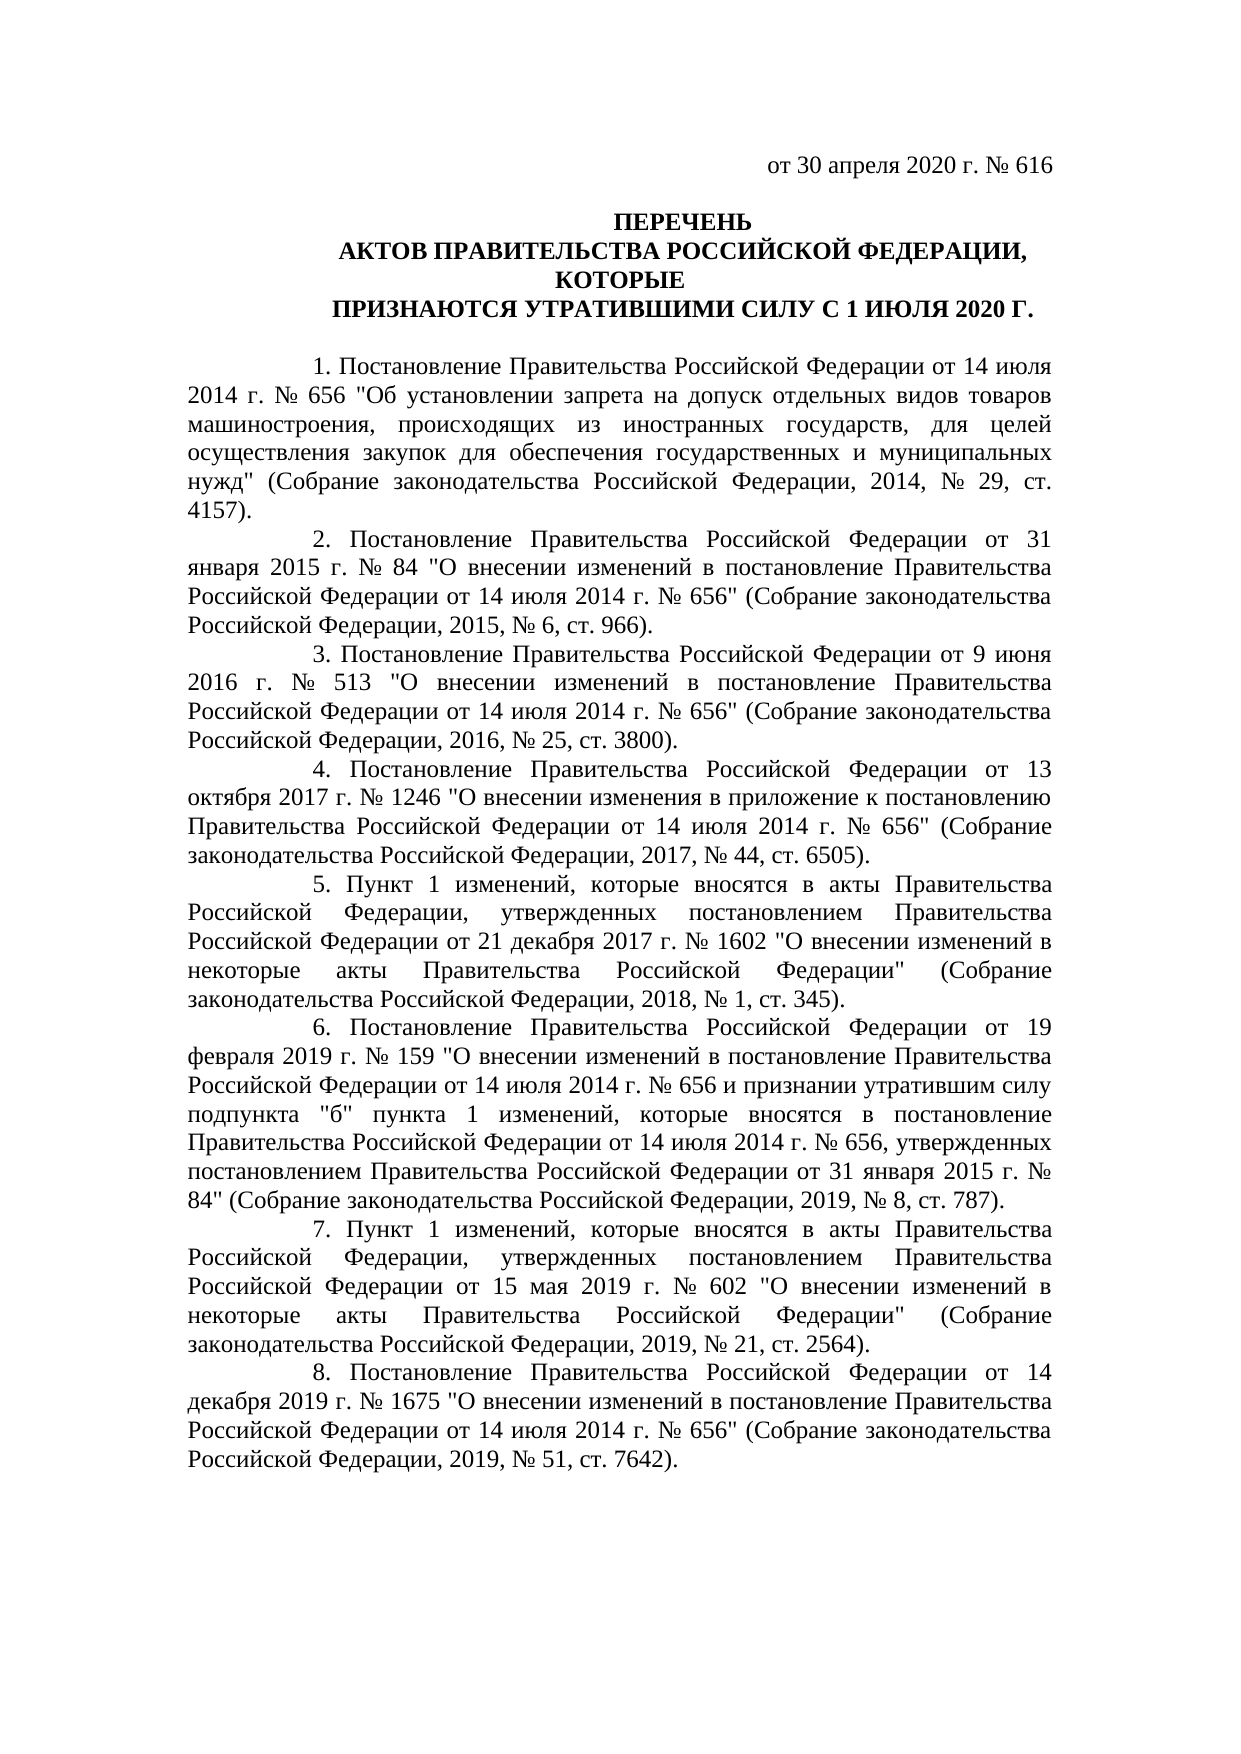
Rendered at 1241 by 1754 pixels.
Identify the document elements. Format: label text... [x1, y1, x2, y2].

text от 30 апреля 2020 г. № 616 [187, 150, 1053, 179]
text 7. Пункт 1 изменений, которые вносятся в акты Правительства Российской Федерации, утвержденных постановлением Правительства Российской Федерации от 15 мая 2019 г. № 602 "О внесении изменений в некоторые акты Правительства Российской Федерации" (Собрание законодательства Российской Федерации, 2019, № 21, ст. 2564). [187, 1214, 1053, 1357]
text 8. Постановление Правительства Российской Федерации от 14 декабря 2019 г. № 1675 "О внесении изменений в постановление Правительства Российской Федерации от 14 июля 2014 г. № 656" (Собрание законодательства Российской Федерации, 2019, № 51, ст. 7642). [187, 1357, 1053, 1472]
text 4. Постановление Правительства Российской Федерации от 13 октября 2017 г. № 1246 "О внесении изменения в приложение к постановлению Правительства Российской Федерации от 14 июля 2014 г. № 656" (Собрание законодательства Российской Федерации, 2017, № 44, ст. 6505). [187, 754, 1053, 869]
text 3. Постановление Правительства Российской Федерации от 9 июня 2016 г. № 513 "О внесении изменений в постановление Правительства Российской Федерации от 14 июля 2014 г. № 656" (Собрание законодательства Российской Федерации, 2016, № 25, ст. 3800). [187, 639, 1053, 754]
text 5. Пункт 1 изменений, которые вносятся в акты Правительства Российской Федерации, утвержденных постановлением Правительства Российской Федерации от 21 декабря 2017 г. № 1602 "О внесении изменений в некоторые акты Правительства Российской Федерации" (Собрание законодательства Российской Федерации, 2018, № 1, ст. 345). [187, 869, 1053, 1012]
text 6. Постановление Правительства Российской Федерации от 19 февраля 2019 г. № 159 "О внесении изменений в постановление Правительства Российской Федерации от 14 июля 2014 г. № 656 и признании утратившим силу подпункта "б" пункта 1 изменений, которые вносятся в постановление Правительства Российской Федерации от 14 июля 2014 г. № 656, утвержденных постановлением Правительства Российской Федерации от 31 января 2015 г. № 84" (Собрание законодательства Российской Федерации, 2019, № 8, ст. 787). [187, 1012, 1053, 1214]
text ПЕРЕЧЕНЬ [187, 207, 1053, 236]
text АКТОВ ПРАВИТЕЛЬСТВА РОССИЙСКОЙ ФЕДЕРАЦИИ, КОТОРЫЕ [187, 236, 1053, 294]
text 2. Постановление Правительства Российской Федерации от 31 января 2015 г. № 84 "О внесении изменений в постановление Правительства Российской Федерации от 14 июля 2014 г. № 656" (Собрание законодательства Российской Федерации, 2015, № 6, ст. 966). [187, 524, 1053, 639]
text ПРИЗНАЮТСЯ УТРАТИВШИМИ СИЛУ С 1 ИЮЛЯ 2020 Г. [187, 294, 1053, 322]
text 1. Постановление Правительства Российской Федерации от 14 июля 2014 г. № 656 "Об установлении запрета на допуск отдельных видов товаров машиностроения, происходящих из иностранных государств, для целей осуществления закупок для обеспечения государственных и муниципальных нужд" (Собрание законодательства Российской Федерации, 2014, № 29, ст. 4157). [187, 351, 1053, 524]
